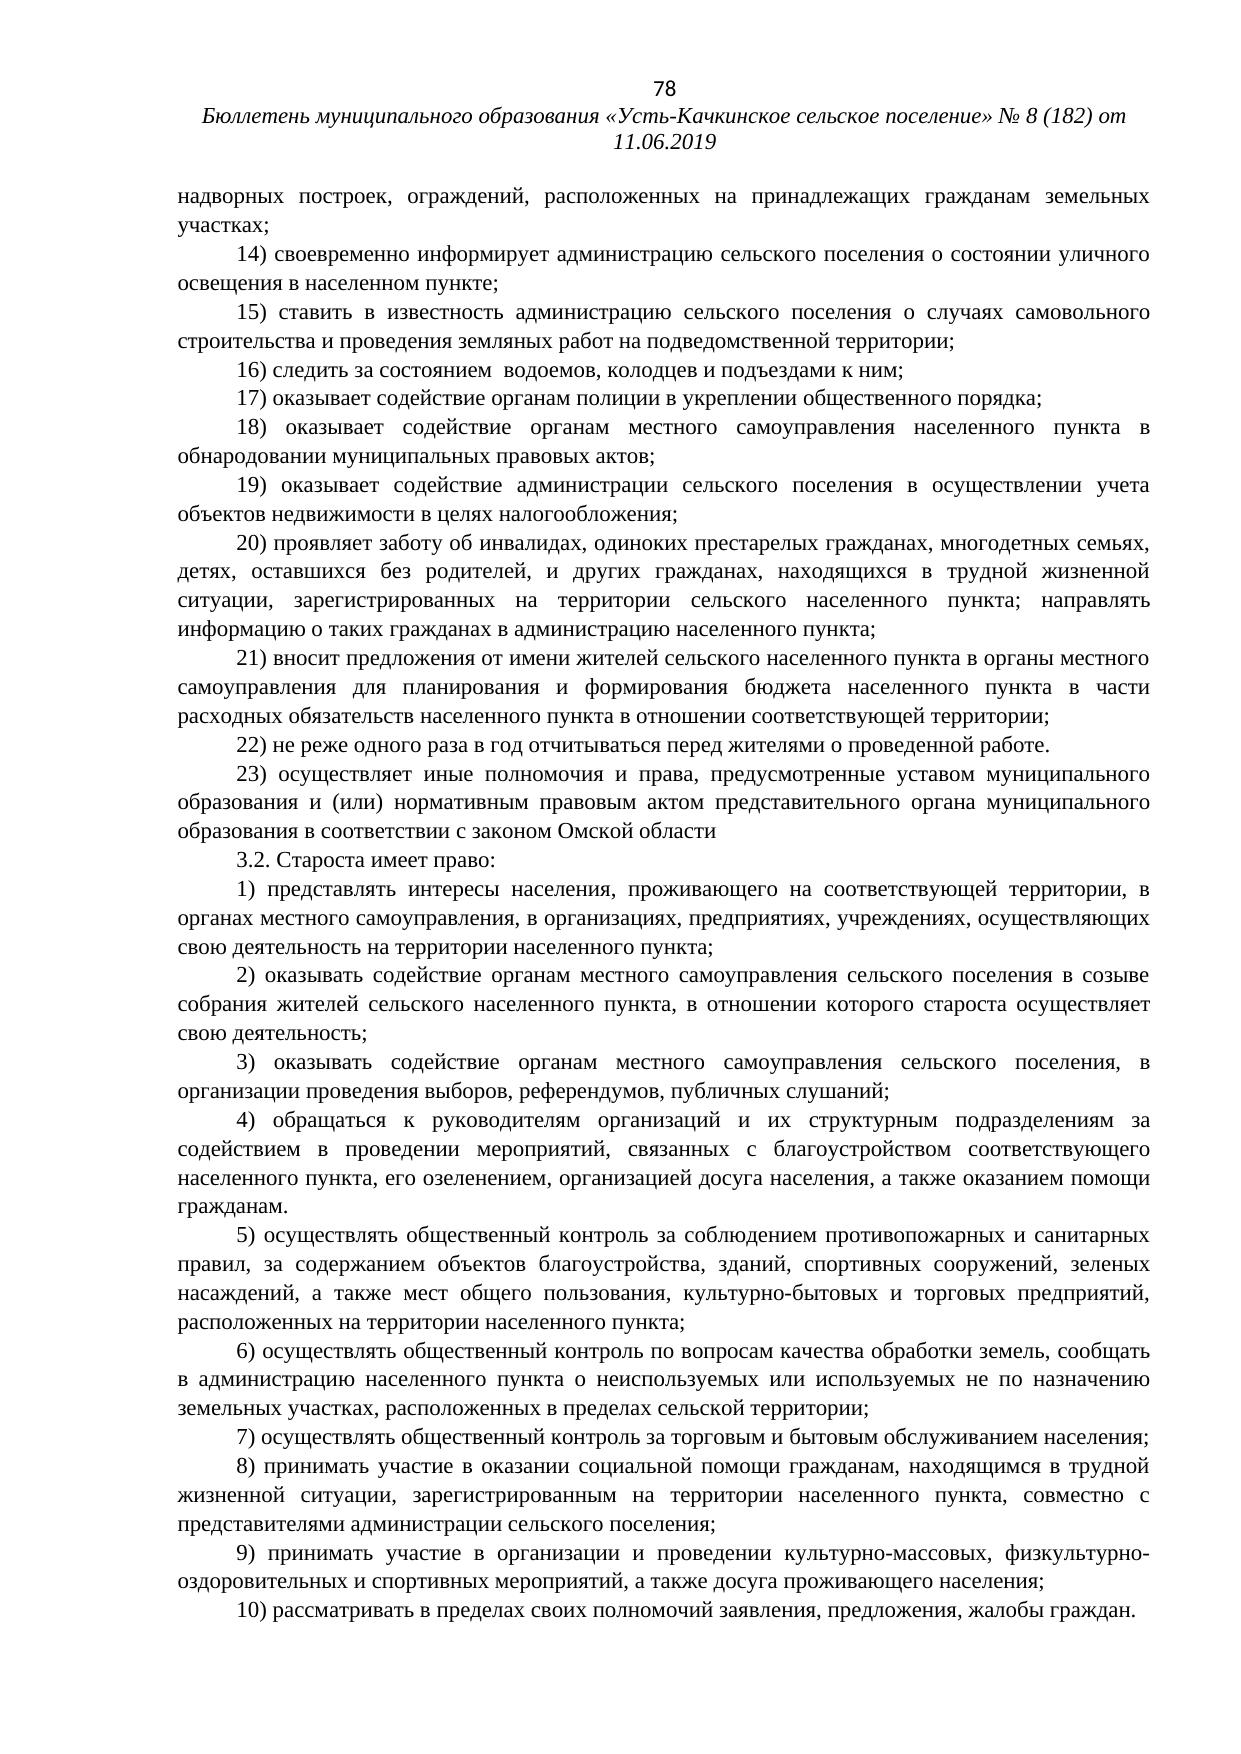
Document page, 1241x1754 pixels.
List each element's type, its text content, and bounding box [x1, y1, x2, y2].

text 19) оказывает содействие администрации сельского поселения в осуществлении учета объектов недвижимости в целях налогообложения; [177, 469, 1152, 527]
text 2) оказывать содействие органам местного самоуправления сельского поселения в созыве собрания жителей сельского населенного пункта, в отношении которого староста осуществляет свою деятельность; [177, 960, 1152, 1046]
text 6) осуществлять общественный контроль по вопросам качества обработки земель, сообщать в администрацию населенного пункта о неиспользуемых или используемых не по назначению земельных участках, расположенных в пределах сельской территории; [177, 1335, 1152, 1422]
text 18) оказывает содействие органам местного самоуправления населенного пункта в обнародовании муниципальных правовых актов; [177, 412, 1152, 469]
text 8) принимать участие в оказании социальной помощи гражданам, находящимся в трудной жизненной ситуации, зарегистрированным на территории населенного пункта, совместно с представителями администрации сельского поселения; [177, 1450, 1152, 1537]
text 3) оказывать содействие органам местного самоуправления сельского поселения, в организации проведения выборов, референдумов, публичных слушаний; [177, 1046, 1152, 1104]
text 23) осуществляет иные полномочия и права, предусмотренные уставом муниципального образования и (или) нормативным правовым актом представительного органа муниципального образования в соответствии с законом Омской области [177, 758, 1152, 844]
text 17) оказывает содействие органам полиции в укреплении общественного порядка; [177, 383, 1152, 412]
text 21) вносит предложения от имени жителей сельского населенного пункта в органы местного самоуправления для планирования и формирования бюджета населенного пункта в части расходных обязательств населенного пункта в отношении соответствующей территории; [177, 642, 1152, 729]
text 15) ставить в известность администрацию сельского поселения о случаях самовольного строительства и проведения земляных работ на подведомственной территории; [177, 296, 1152, 354]
text 1) представлять интересы населения, проживающего на соответствующей территории, в органах местного самоуправления, в организациях, предприятиях, учреждениях, осуществляющих свою деятельность на территории населенного пункта; [177, 873, 1152, 960]
text 7) осуществлять общественный контроль за торговым и бытовым обслуживанием населения; [177, 1422, 1152, 1450]
text 14) своевременно информирует администрацию сельского поселения о состоянии уличного освещения в населенном пункте; [177, 238, 1152, 296]
text 5) осуществлять общественный контроль за соблюдением противопожарных и санитарных правил, за содержанием объектов благоустройства, зданий, спортивных сооружений, зеленых насаждений, а также мест общего пользования, культурно-бытовых и торговых предприятий, расположенных на территории населенного пункта; [177, 1219, 1152, 1335]
text 22) не реже одного раза в год отчитываться перед жителями о проведенной работе. [177, 729, 1152, 758]
text 9) принимать участие в организации и проведении культурно-массовых, физкультурно-оздоровительных и спортивных мероприятий, а также досуга проживающего населения; [177, 1537, 1152, 1595]
text 3.2. Староста имеет право: [177, 844, 1152, 873]
text 4) обращаться к руководителям организаций и их структурным подразделениям за содействием в проведении мероприятий, связанных с благоустройством соответствующего населенного пункта, его озеленением, организацией досуга населения, а также оказанием помощи гражданам. [177, 1104, 1152, 1219]
text 10) рассматривать в пределах своих полномочий заявления, предложения, жалобы граждан. [177, 1595, 1152, 1623]
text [177, 181, 1152, 238]
text 16) следить за состоянием водоемов, колодцев и подъездами к ним; [177, 354, 1152, 383]
text 20) проявляет заботу об инвалидах, одиноких престарелых гражданах, многодетных семьях, детях, оставшихся без родителей, и других гражданах, находящихся в трудной жизненной ситуации, зарегистрированных на территории сельского населенного пункта; направлять информацию о таких гражданах в администрацию населенного пункта; [177, 527, 1152, 642]
